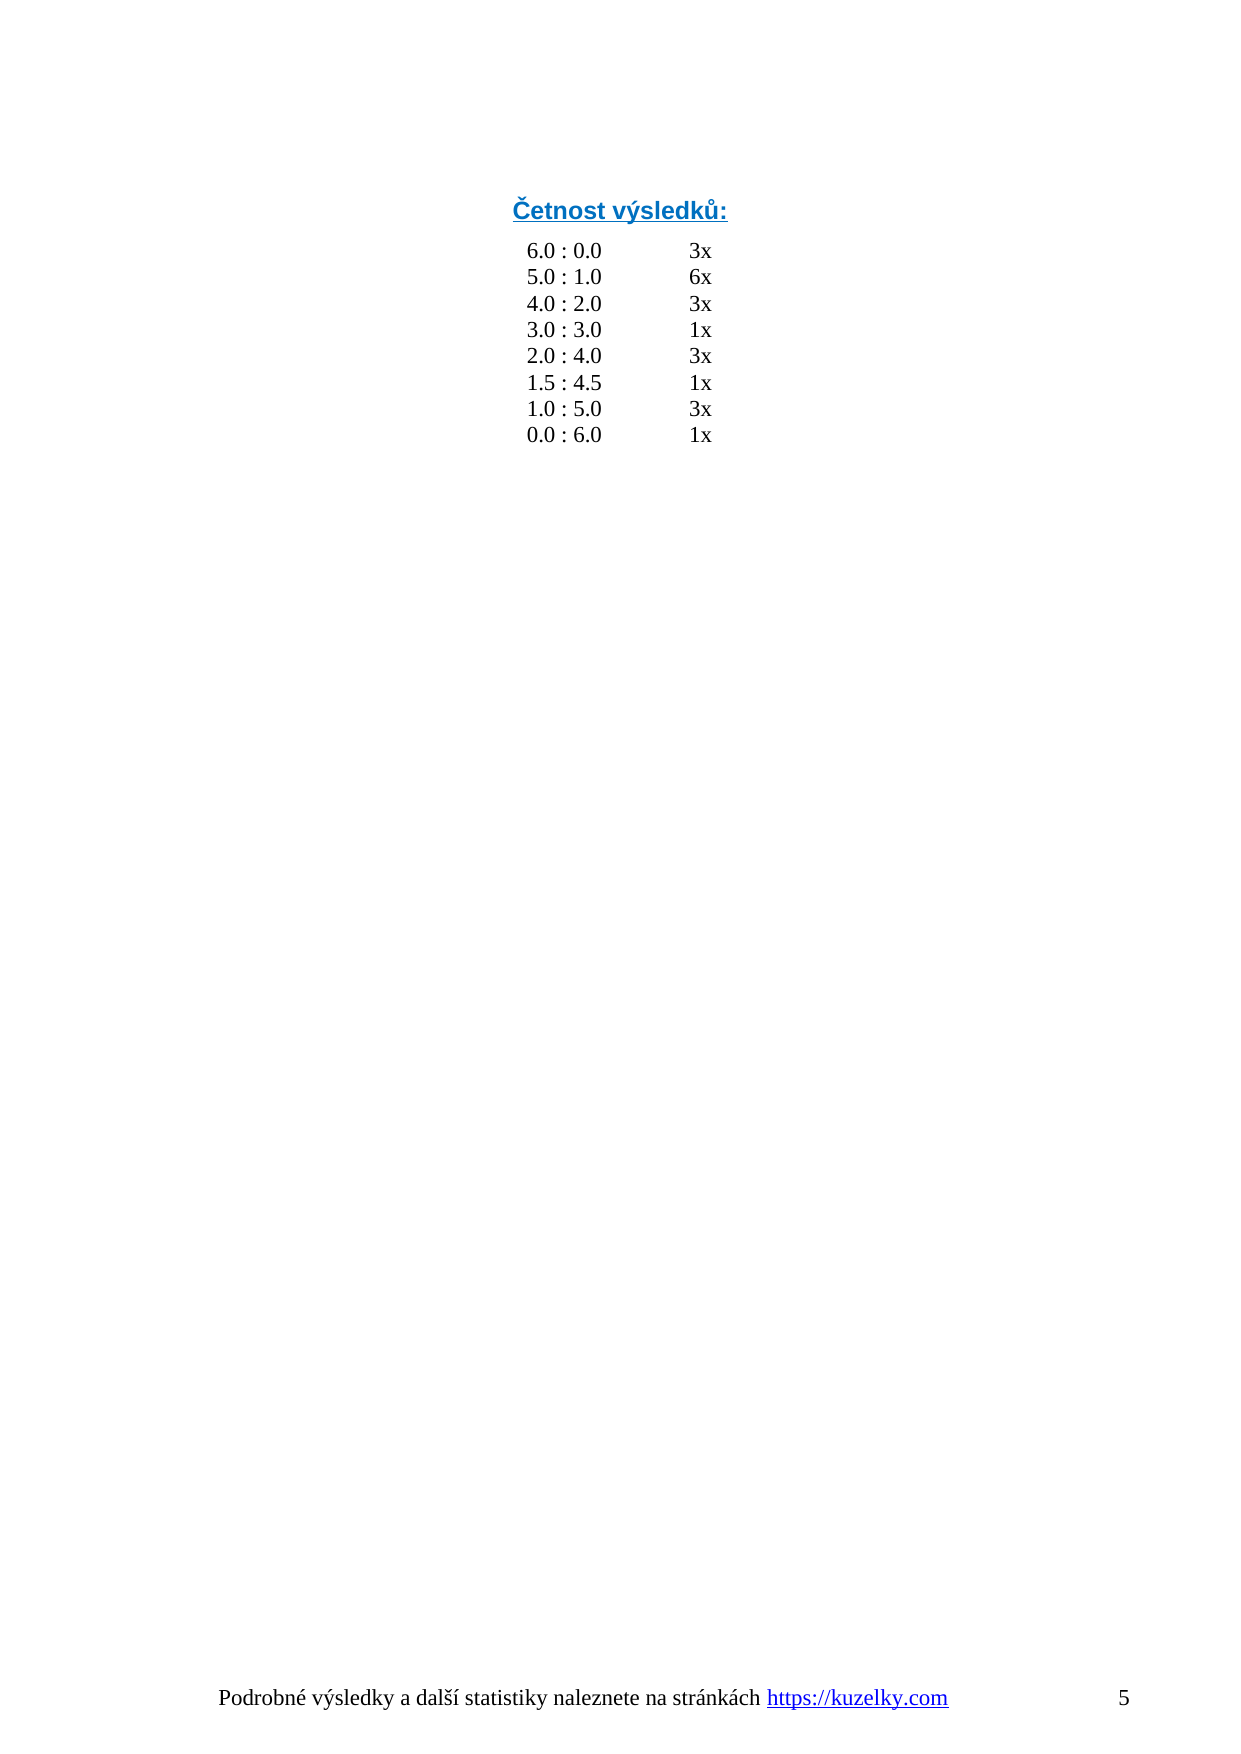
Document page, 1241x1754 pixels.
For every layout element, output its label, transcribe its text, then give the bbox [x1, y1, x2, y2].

text 1.0 : 5.0 3x [106, 395, 1134, 422]
text 5.0 : 1.0 6x [106, 263, 1134, 290]
text 4.0 : 2.0 3x [106, 290, 1134, 316]
text Četnost výsledků: [94, 196, 1145, 224]
text 1.5 : 4.5 1x [106, 369, 1134, 395]
text 6.0 : 0.0 3x [106, 237, 1134, 263]
text 3.0 : 3.0 1x [106, 316, 1134, 342]
text 2.0 : 4.0 3x [106, 342, 1134, 369]
text 0.0 : 6.0 1x [106, 422, 1134, 448]
